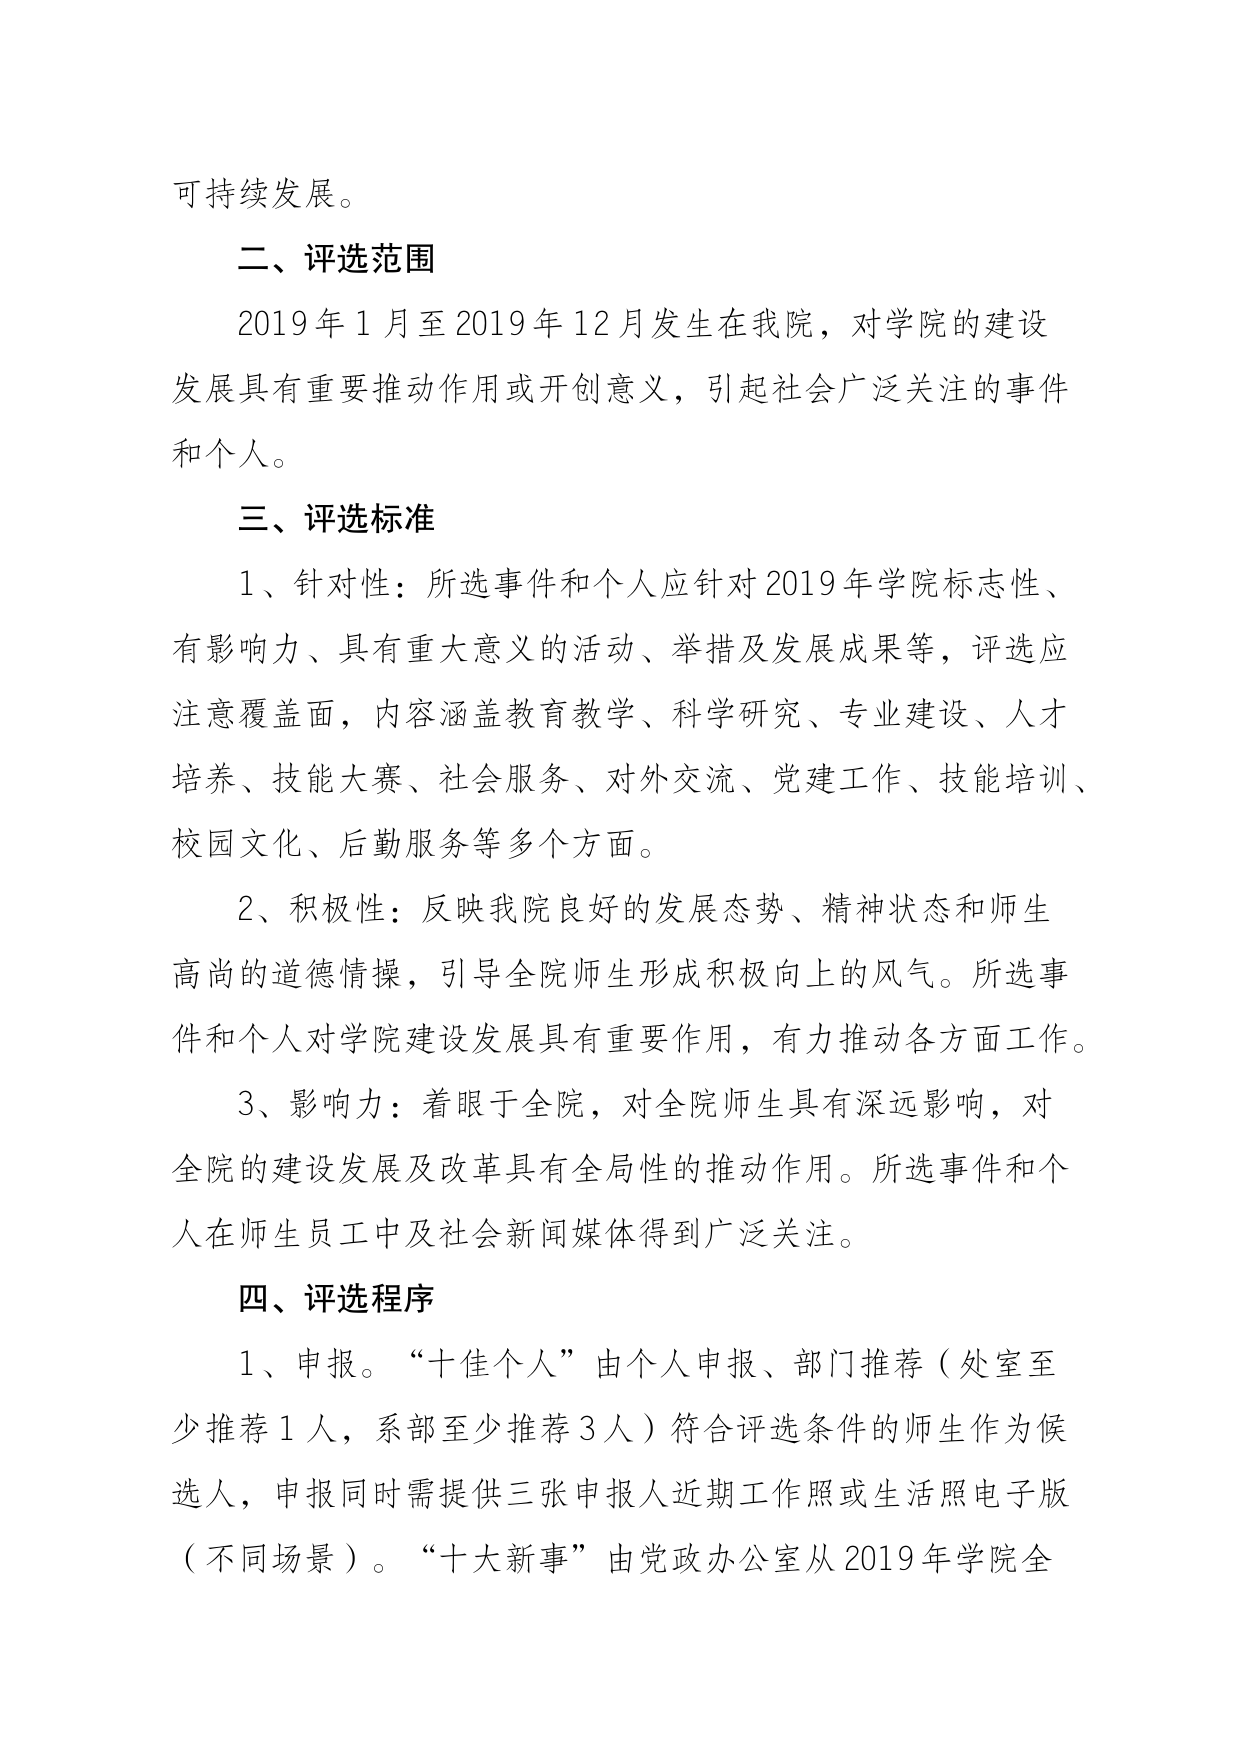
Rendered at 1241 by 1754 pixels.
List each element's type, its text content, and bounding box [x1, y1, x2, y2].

text 二、评选范围 [170, 227, 1070, 292]
text 2、积极性：反映我院良好的发展态势、精神状态和师生高尚的道德情操，引导全院师生形成积极向上的风气。所选事件和个人对学院建设发展具有重要作用，有力推动各方面工作。 [170, 877, 1070, 1072]
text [170, 162, 1070, 227]
text 1、针对性：所选事件和个人应针对2019年学院标志性、有影响力、具有重大意义的活动、举措及发展成果等，评选应注意覆盖面，内容涵盖教育教学、科学研究、专业建设、人才培养、技能大赛、社会服务、对外交流、党建工作、技能培训、校园文化、后勤服务等多个方面。 [170, 552, 1070, 877]
text 四、评选程序 [170, 1267, 1070, 1332]
text 3、影响力：着眼于全院，对全院师生具有深远影响，对全院的建设发展及改革具有全局性的推动作用。所选事件和个人在师生员工中及社会新闻媒体得到广泛关注。 [170, 1072, 1070, 1267]
text 三、评选标准 [170, 487, 1070, 552]
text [170, 1332, 1070, 1592]
text 2019年1月至2019年12月发生在我院，对学院的建设发展具有重要推动作用或开创意义，引起社会广泛关注的事件和个人。 [170, 292, 1070, 487]
